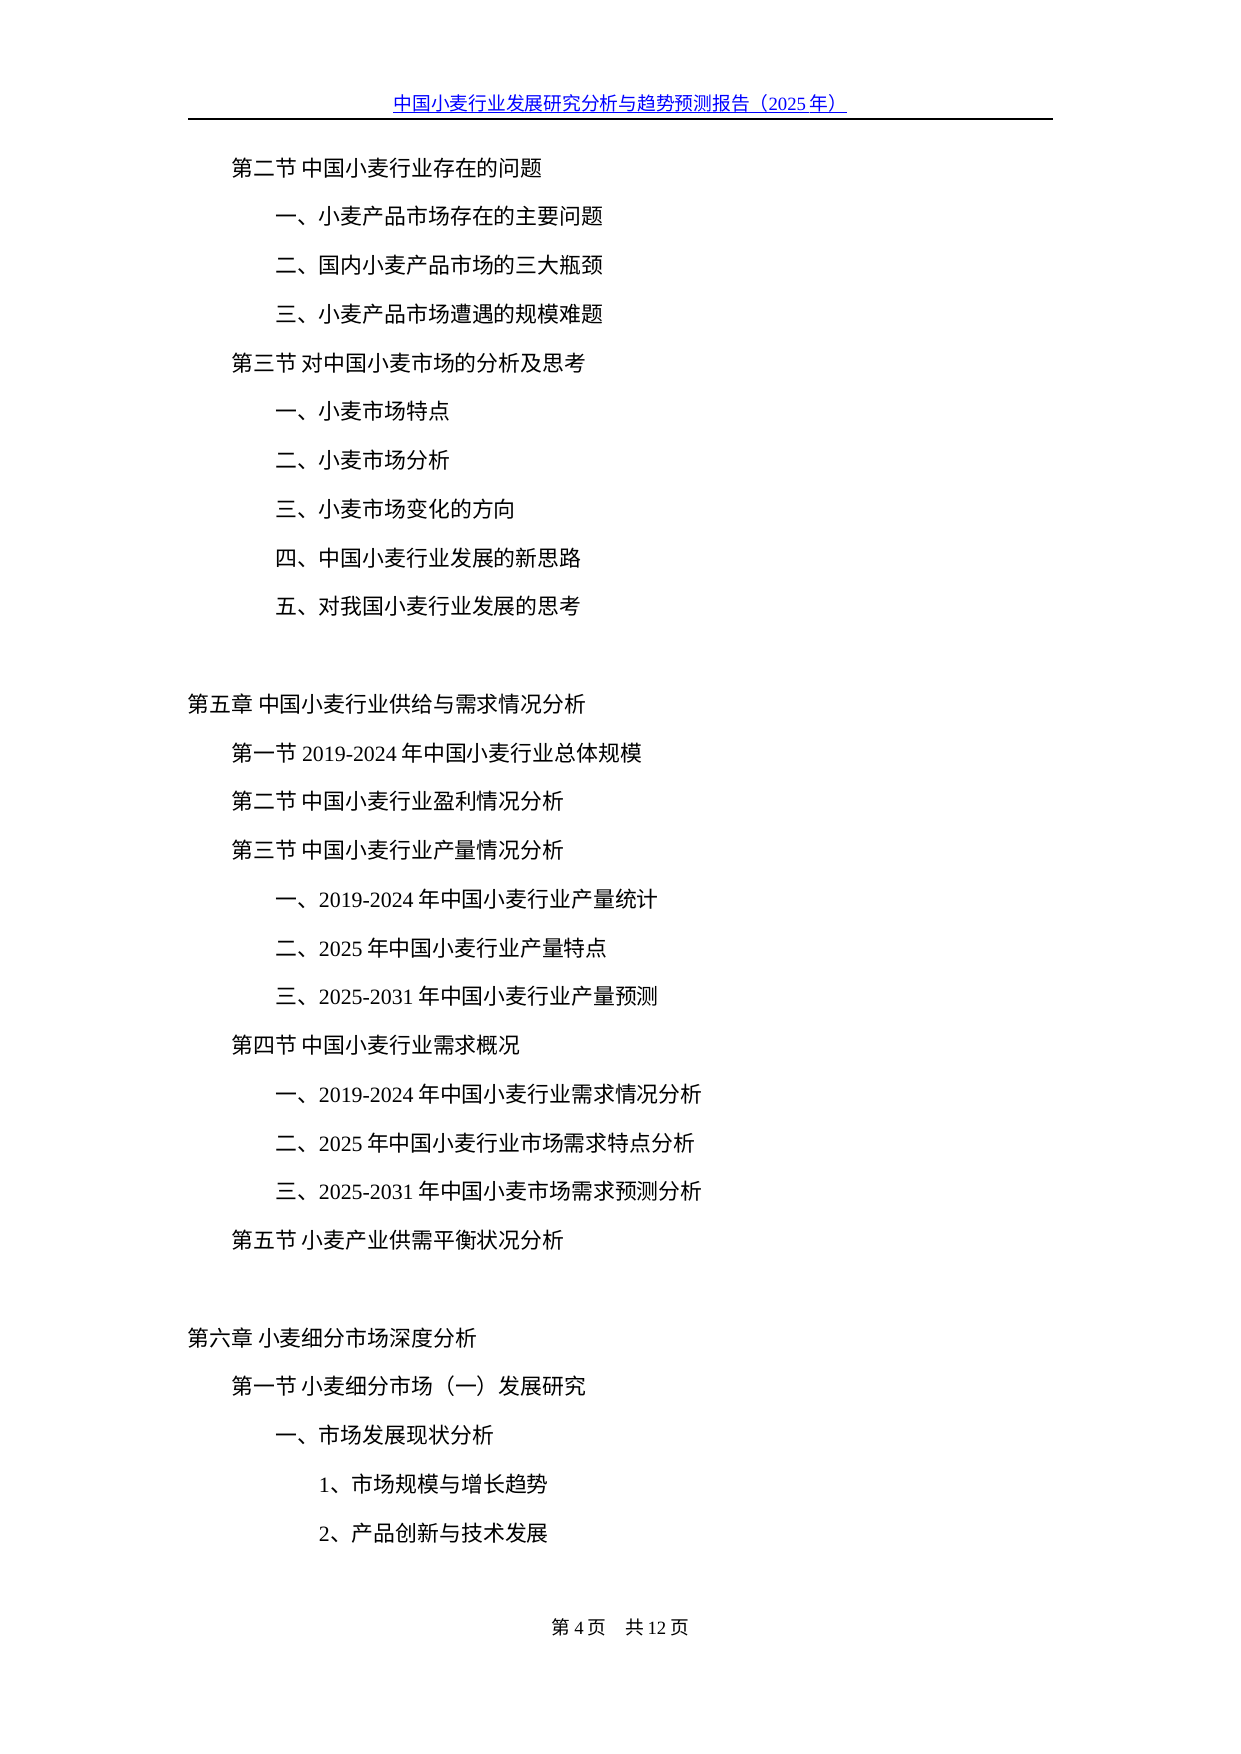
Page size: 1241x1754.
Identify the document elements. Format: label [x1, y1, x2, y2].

text [187, 150, 1053, 1548]
